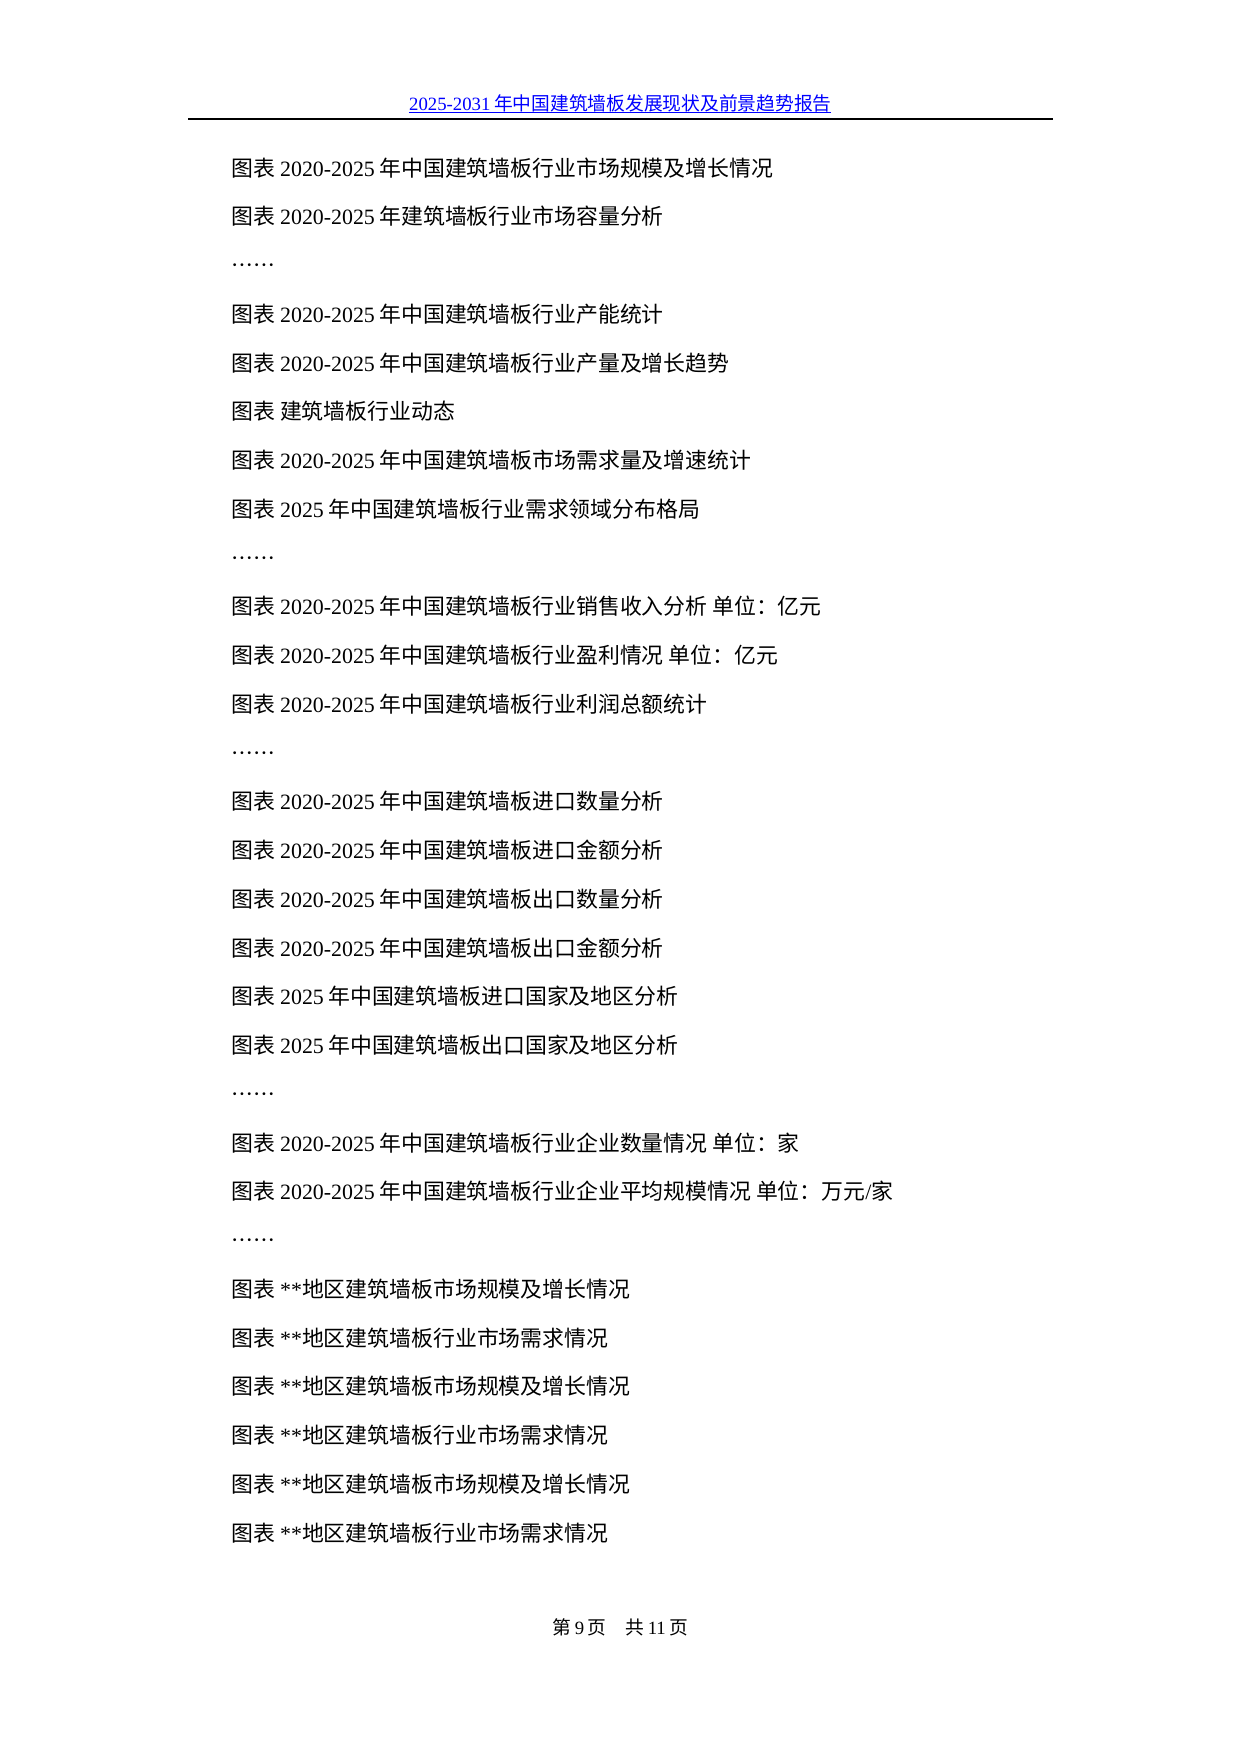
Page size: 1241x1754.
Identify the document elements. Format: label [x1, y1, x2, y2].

text [187, 150, 1053, 1548]
